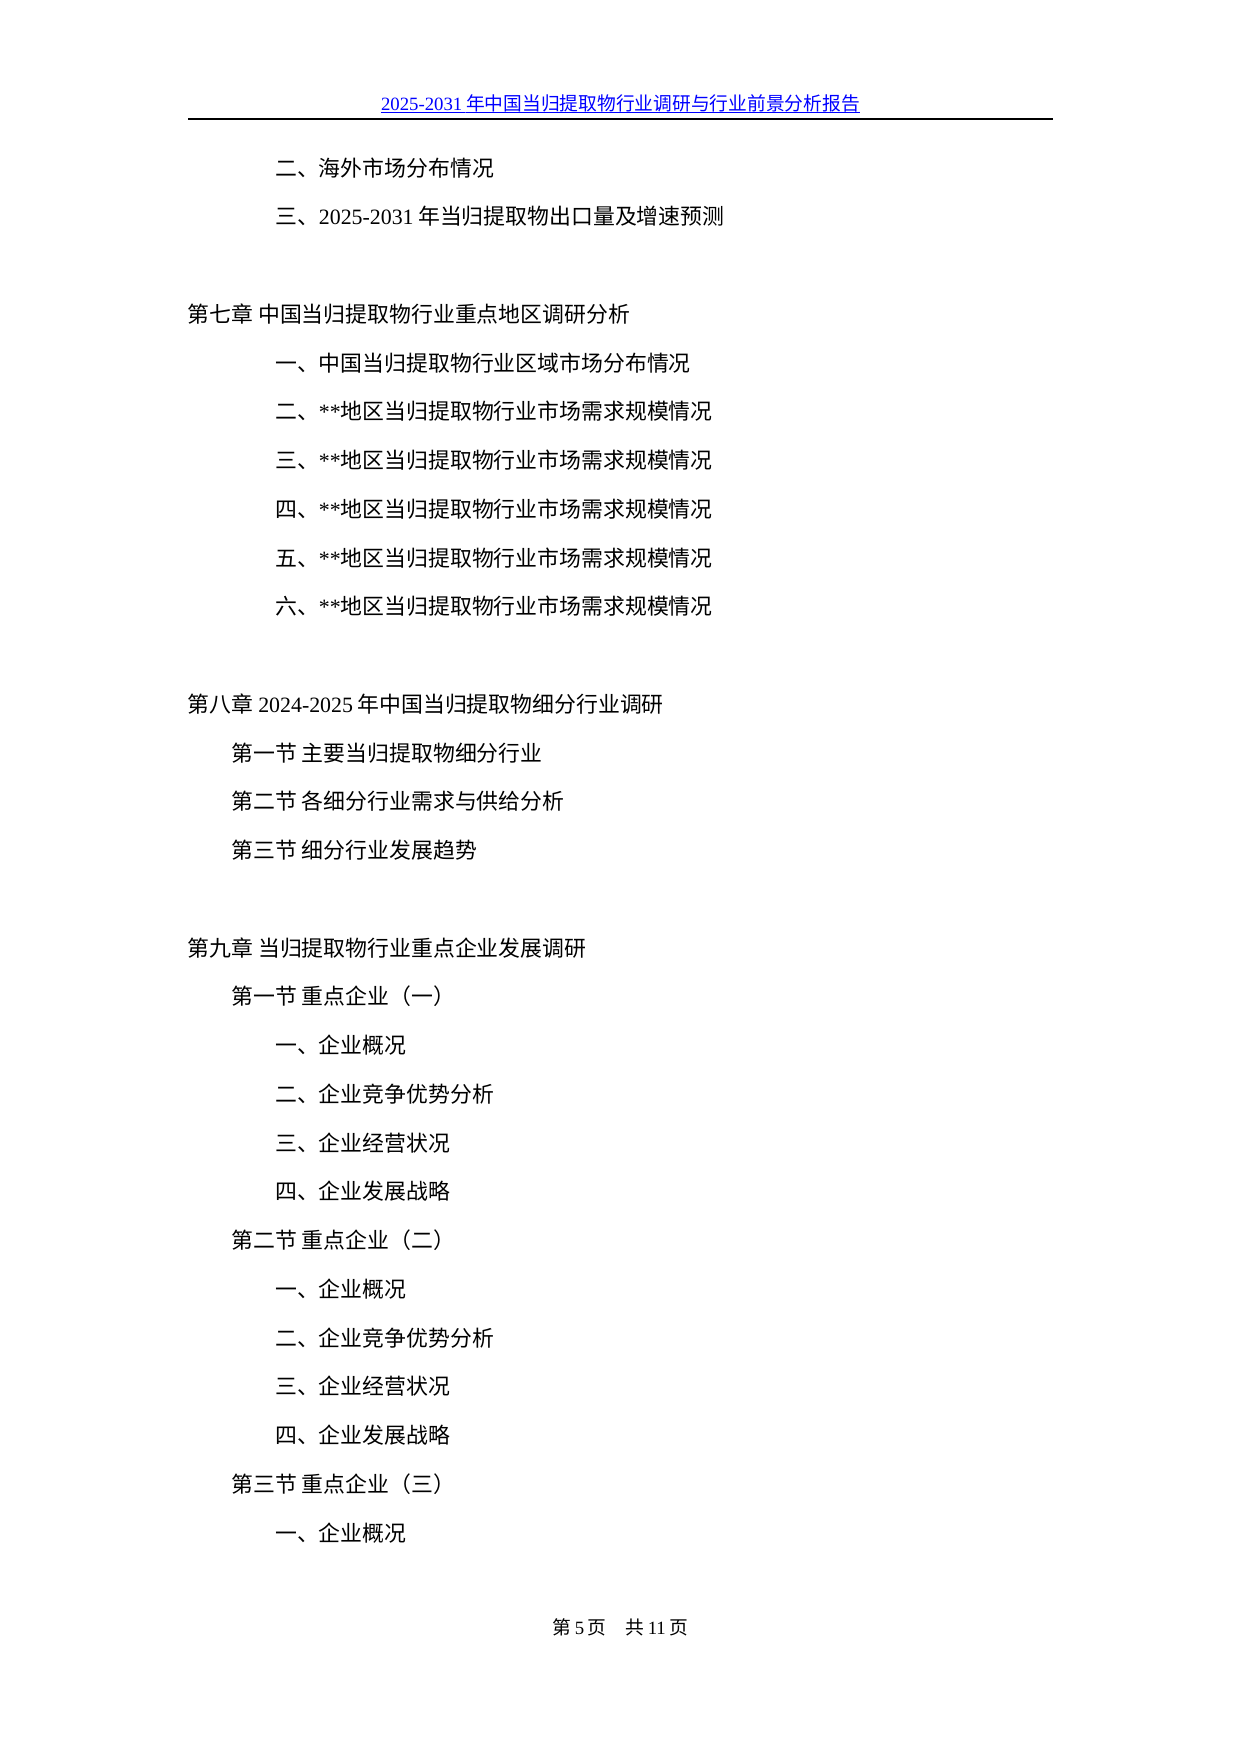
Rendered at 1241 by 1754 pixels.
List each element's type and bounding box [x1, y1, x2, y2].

text [187, 150, 1053, 1548]
